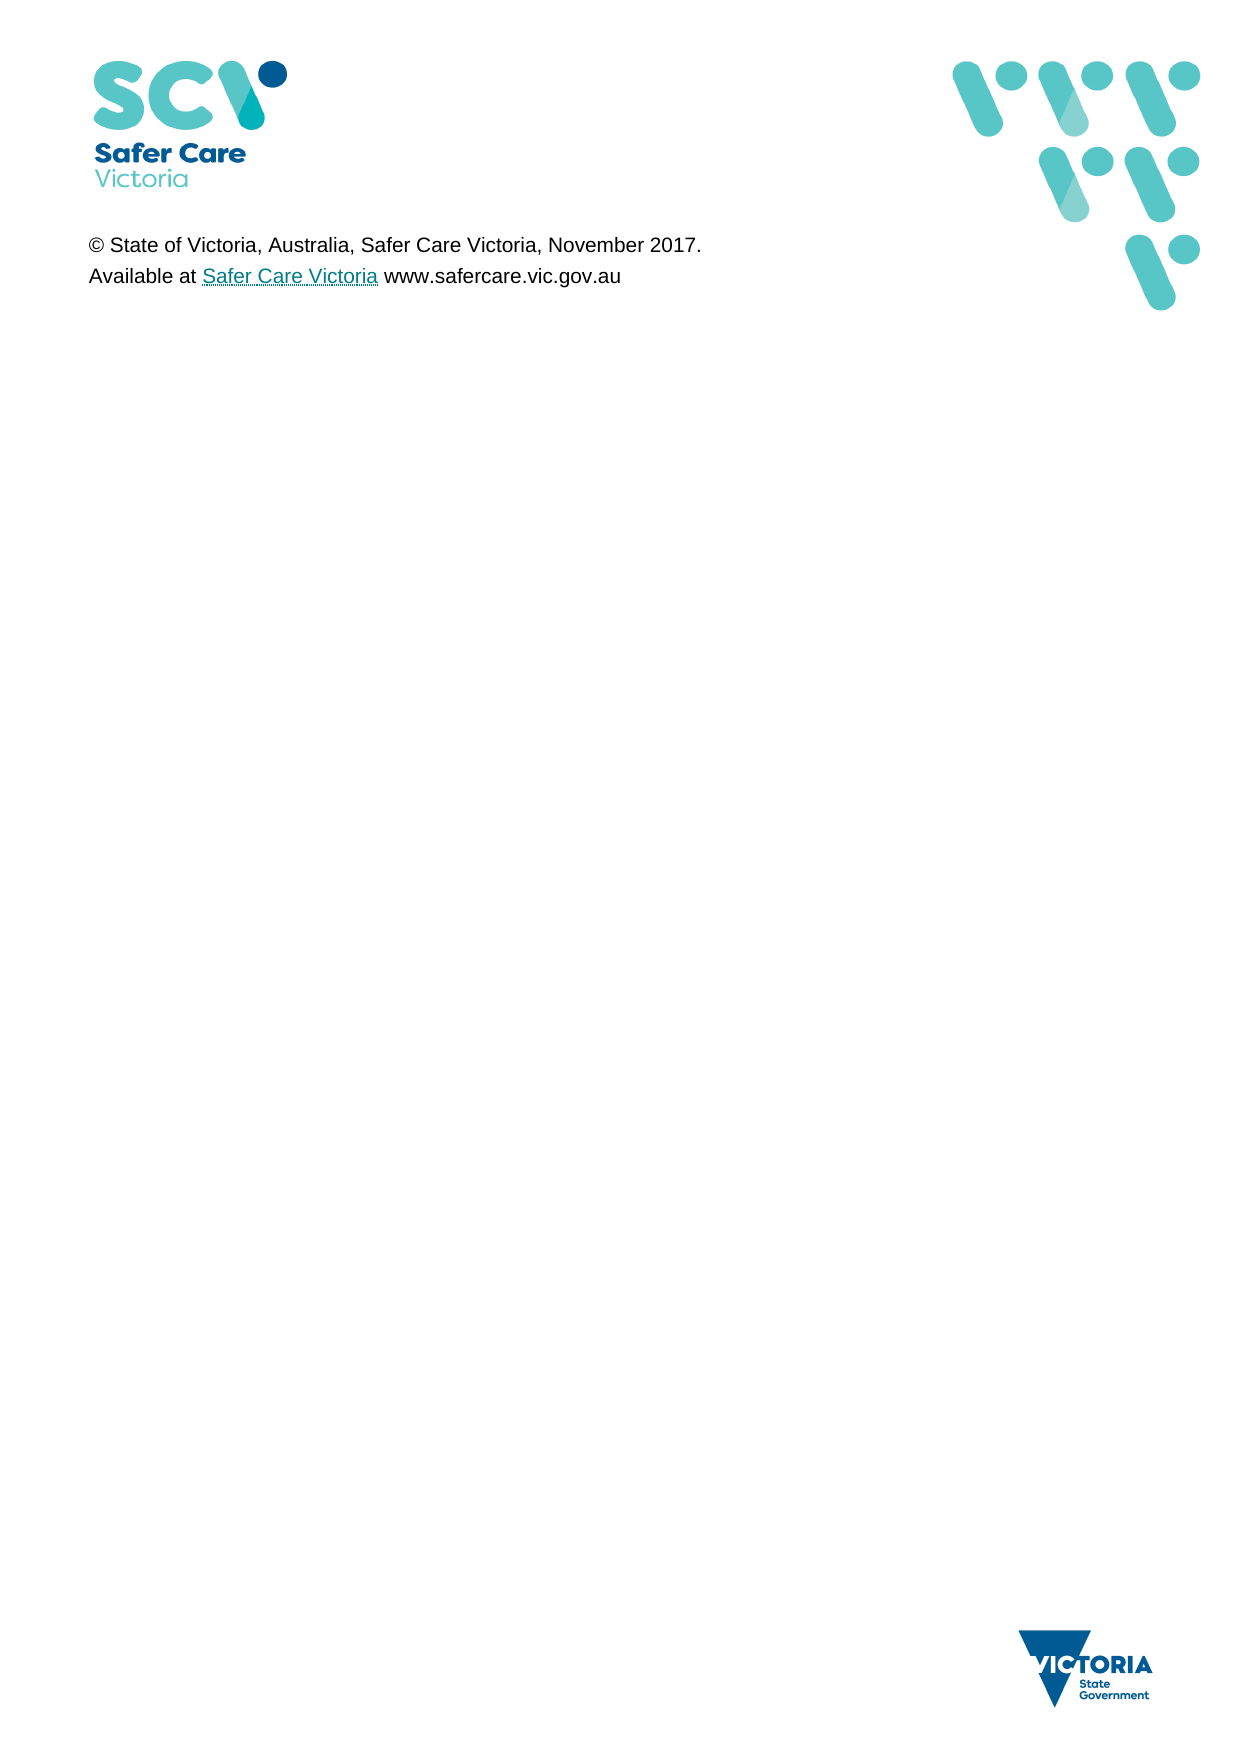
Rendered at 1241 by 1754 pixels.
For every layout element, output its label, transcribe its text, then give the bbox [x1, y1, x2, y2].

text © State of Victoria, Australia, Safer Care Victoria, November 2017. [89, 233, 1152, 257]
text Available at Safer Care Victoria www.safercare.vic.gov.au [89, 263, 1152, 287]
picture [0, 1624, 1241, 1754]
picture [0, 3, 1241, 312]
